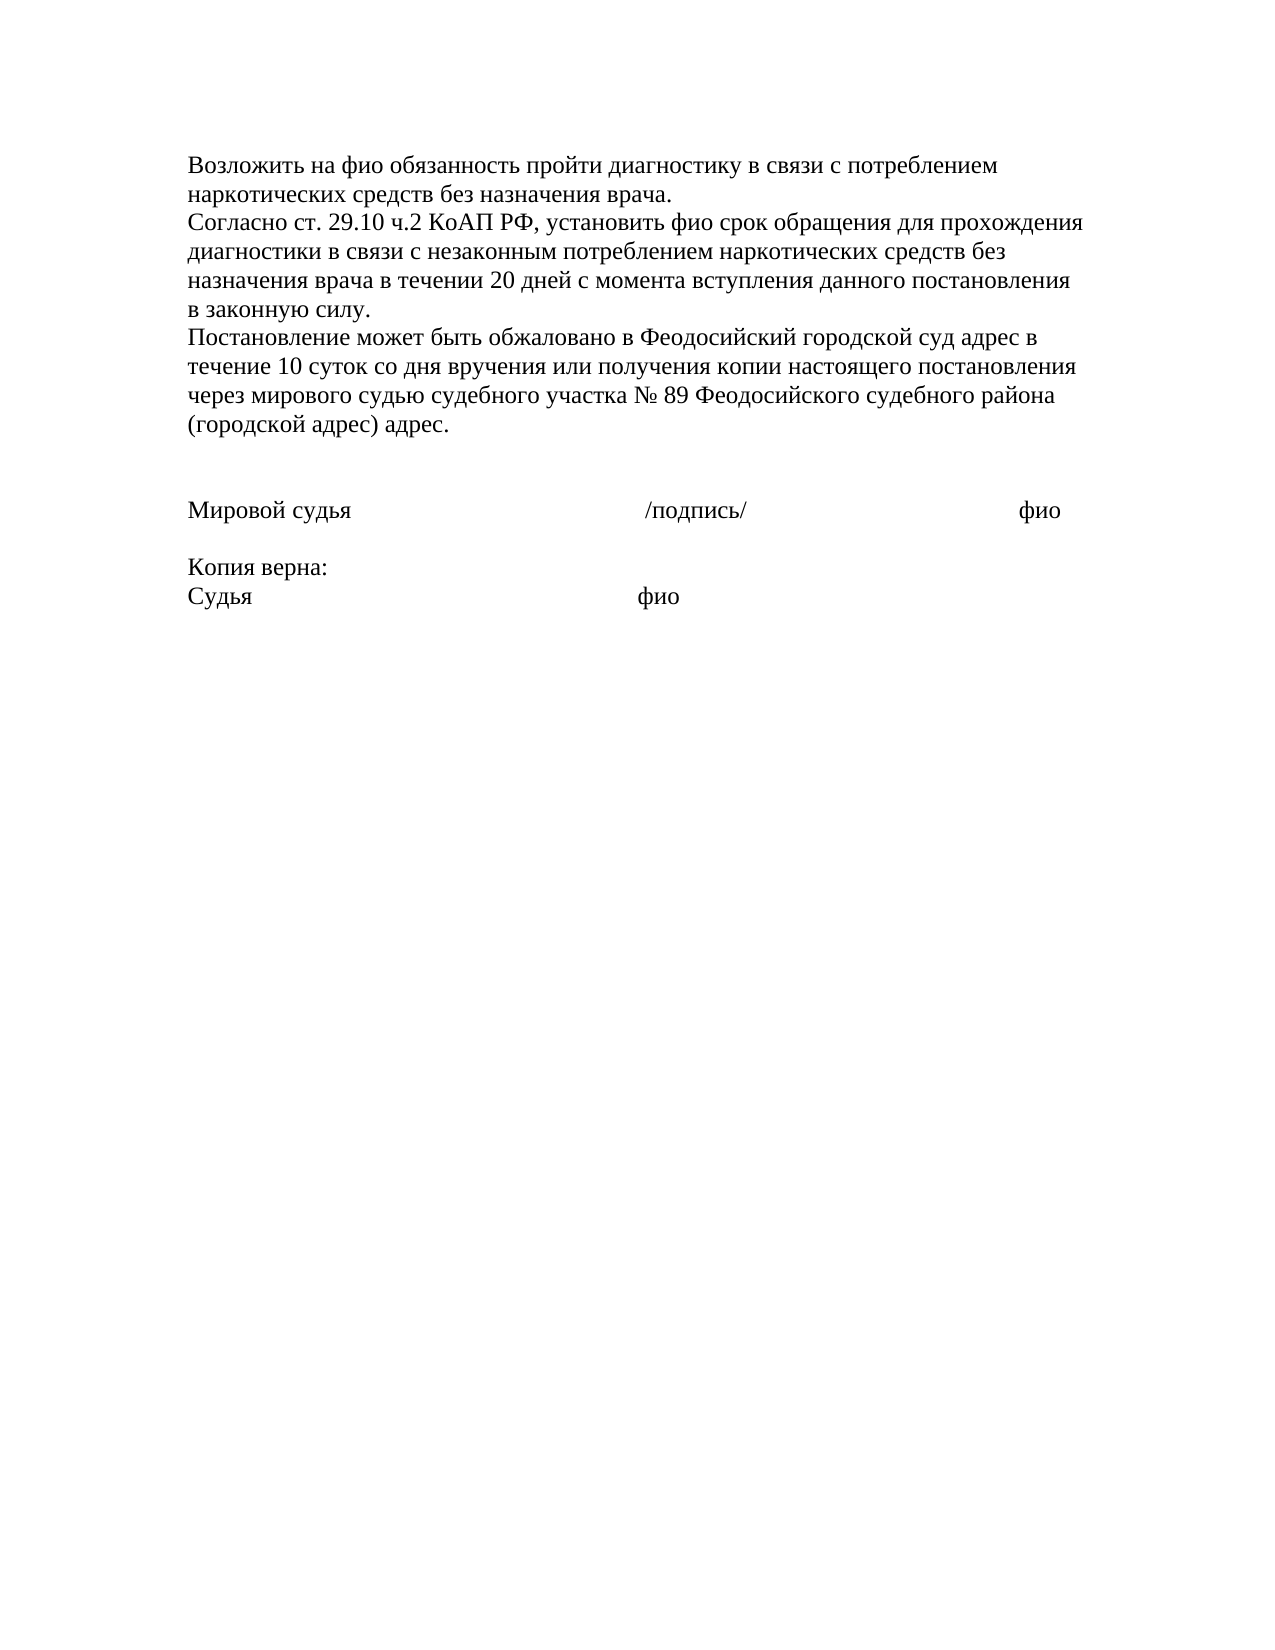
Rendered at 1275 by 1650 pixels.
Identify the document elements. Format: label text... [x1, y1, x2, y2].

text Согласно ст. 29.10 ч.2 КоАП РФ, установить фио срок обращения для прохождения диагностики в связи с незаконным потреблением наркотических средств без назначения врача в течении 20 дней с момента вступления данного постановления в законную силу. [187, 207, 1087, 322]
text Мировой судья /подпись/ фио [187, 495, 1087, 524]
text Постановление может быть обжаловано в Феодосийский городской суд адрес в течение 10 суток со дня вручения или получения копии настоящего постановления через мирового судью судебного участка № 89 Феодосийского судебного района (городской адрес) адрес. [187, 322, 1087, 437]
text Копия верна: [187, 552, 1087, 581]
text Возложить на фио обязанность пройти диагностику в связи с потреблением наркотических средств без назначения врача. [187, 150, 1087, 207]
text Судья фио [187, 581, 1087, 610]
